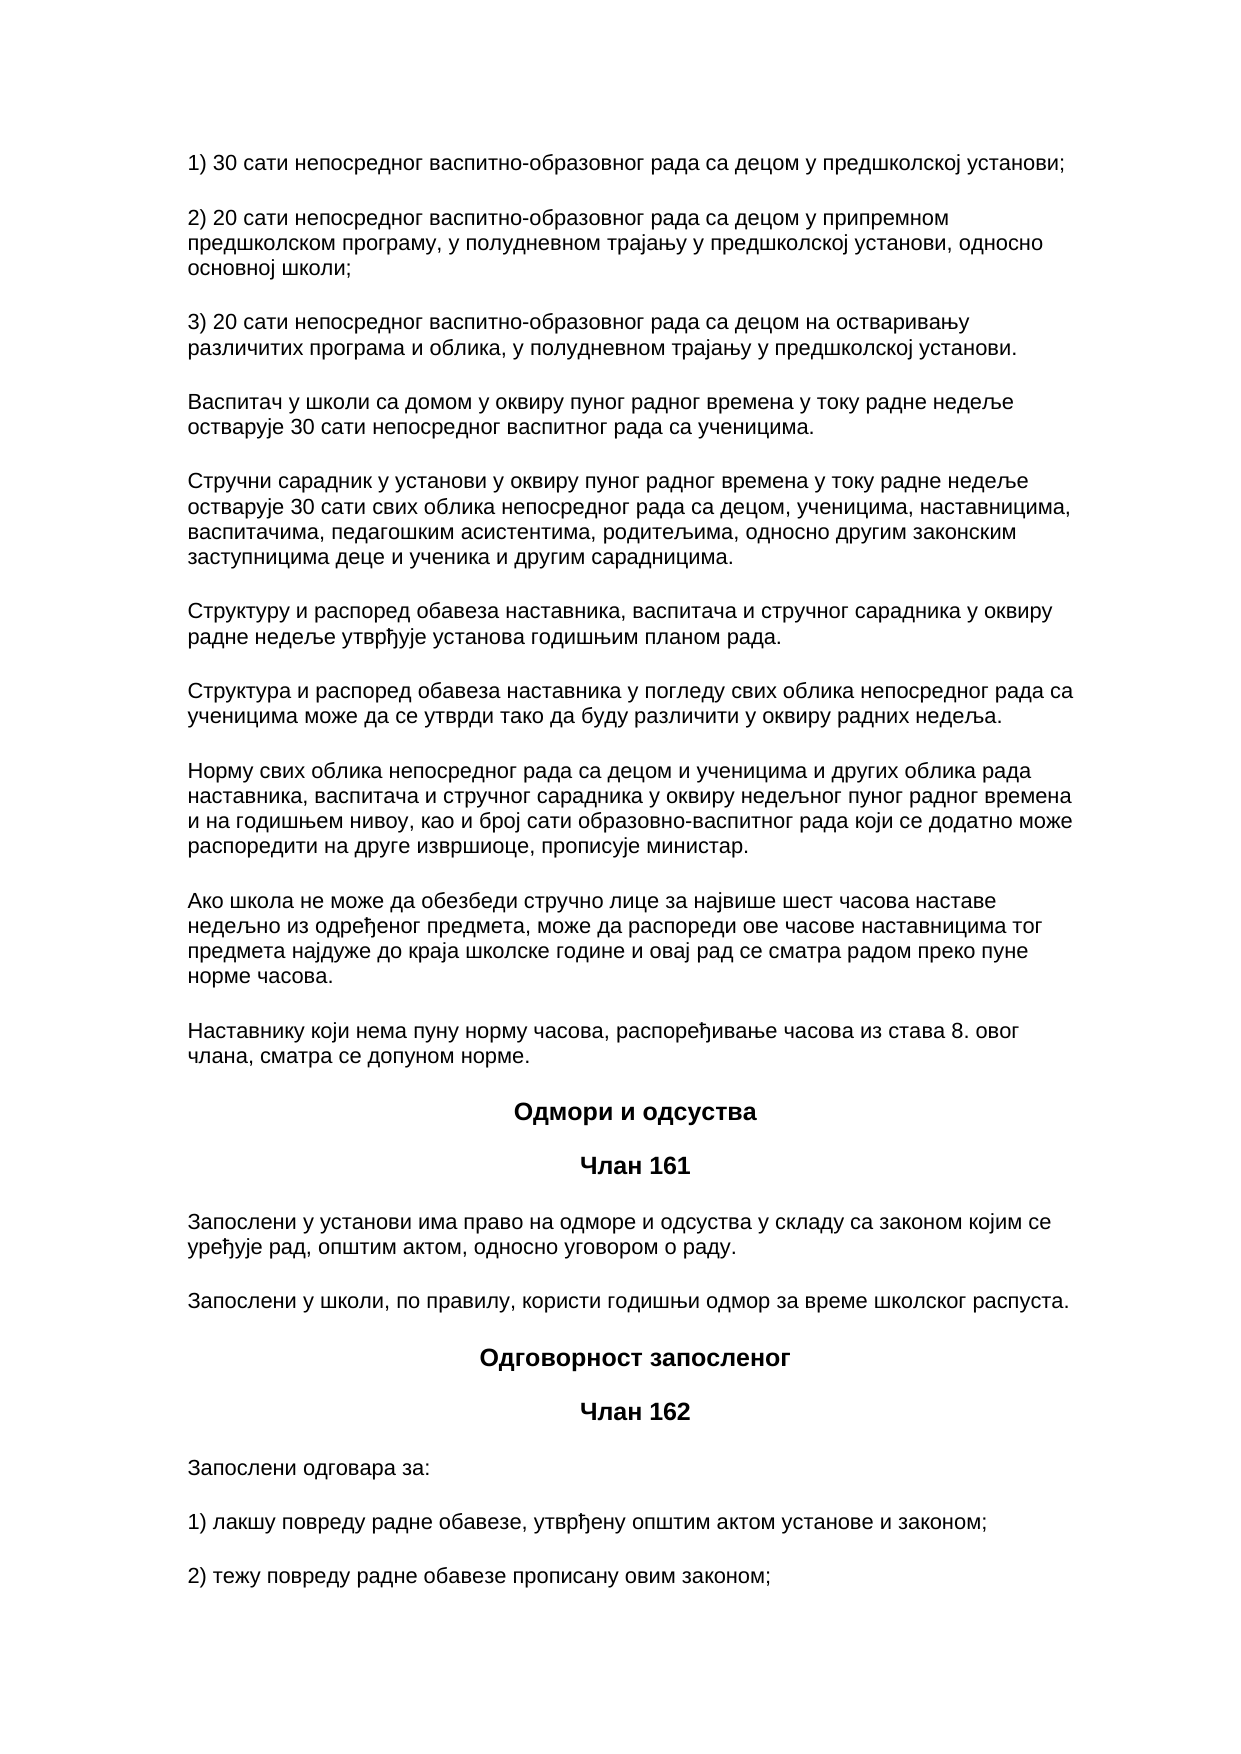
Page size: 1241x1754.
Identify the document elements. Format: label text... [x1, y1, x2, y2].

text Одговорност запосленог [187, 1343, 1090, 1371]
text Структура и распоред обавеза наставника у погледу свих облика непосредног рада са ученицима може да се утврди тако да буду различити у оквиру радних недеља. [187, 678, 1090, 728]
text Наставнику који нема пуну норму часова, распоређивање часова из става 8. овог члана, сматра се допуном норме. [187, 1017, 1090, 1068]
text 2) 20 сати непосредног васпитно-образовног рада са децом у припремном предшколском програму, у полудневном трајању у предшколској установи, односно основној школи; [187, 204, 1090, 280]
text Ако школа не може да обезбеди стручно лице за највише шест часова наставе недељно из одређеног предмета, може да распореди ове часове наставницима тог предмета најдуже до краја школске године и овај рад се сматра радом преко пуне норме часова. [187, 887, 1090, 988]
text Васпитач у школи са домом у оквиру пуног радног времена у току радне недеље остварује 30 сати непосредног васпитног рада са ученицима. [187, 389, 1090, 439]
text 1) лакшу повреду радне обавезе, утврђену општим актом установе и законом; [187, 1509, 1090, 1534]
text Стручни сарадник у установи у оквиру пуног радног времена у току радне недеље остварује 30 сати свих облика непосредног рада са децом, ученицима, наставницима, васпитачима, педагошким асистентима, родитељима, односно другим законским заступницима деце и ученика и другим сарадницима. [187, 468, 1090, 569]
text Запослени одговара за: [187, 1454, 1090, 1479]
text Члан 162 [187, 1396, 1090, 1425]
text Норму свих облика непосредног рада са децом и ученицима и других облика рада наставника, васпитача и стручног сарадника у оквиру недељног пуног радног времена и на годишњем нивоу, као и број сати образовно-васпитног рада који се додатно може распоредити на друге извршиоце, прописује министар. [187, 757, 1090, 858]
text Структуру и распоред обавеза наставника, васпитача и стручног сарадника у оквиру радне недеље утврђује установа годишњим планом рада. [187, 598, 1090, 649]
text Одмори и одсуства [187, 1097, 1090, 1126]
text 1) 30 сати непосредног васпитно-образовног рада са децом у предшколској установи; [187, 150, 1090, 175]
text 3) 20 сати непосредног васпитно-образовног рада са децом на остваривању различитих програма и облика, у полудневном трајању у предшколској установи. [187, 309, 1090, 359]
text 2) тежу повреду радне обавезе прописану овим законом; [187, 1563, 1090, 1588]
text Запослени у установи има право на одморе и одсуства у складу са законом којим се уређује рад, општим актом, односно уговором о раду. [187, 1209, 1090, 1259]
text Запослени у школи, по правилу, користи годишњи одмор за време школског распуста. [187, 1288, 1090, 1313]
text Члан 161 [187, 1151, 1090, 1179]
